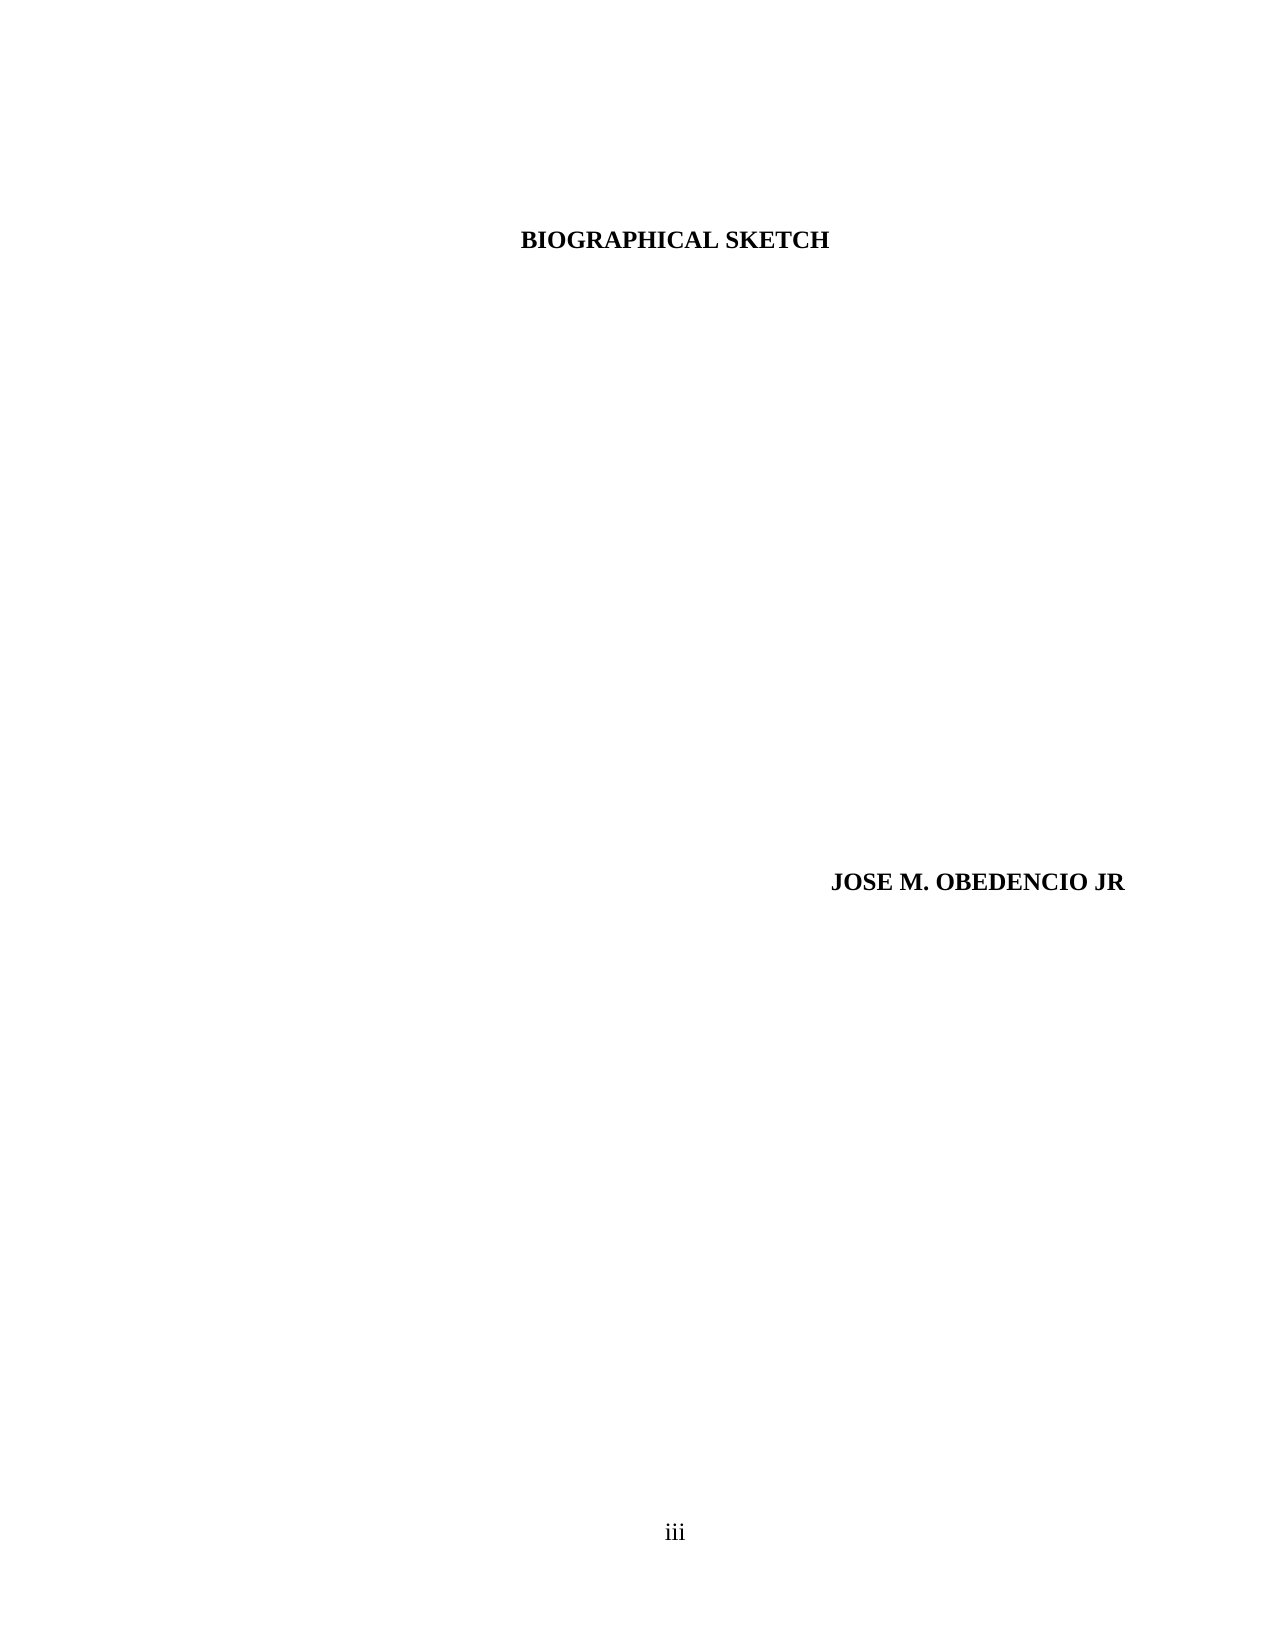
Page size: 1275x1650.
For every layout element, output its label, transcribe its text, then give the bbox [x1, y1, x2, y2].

text BIOGRAPHICAL SKETCH [225, 225, 1125, 254]
text JOSE M. OBEDENCIO JR [225, 867, 1125, 896]
